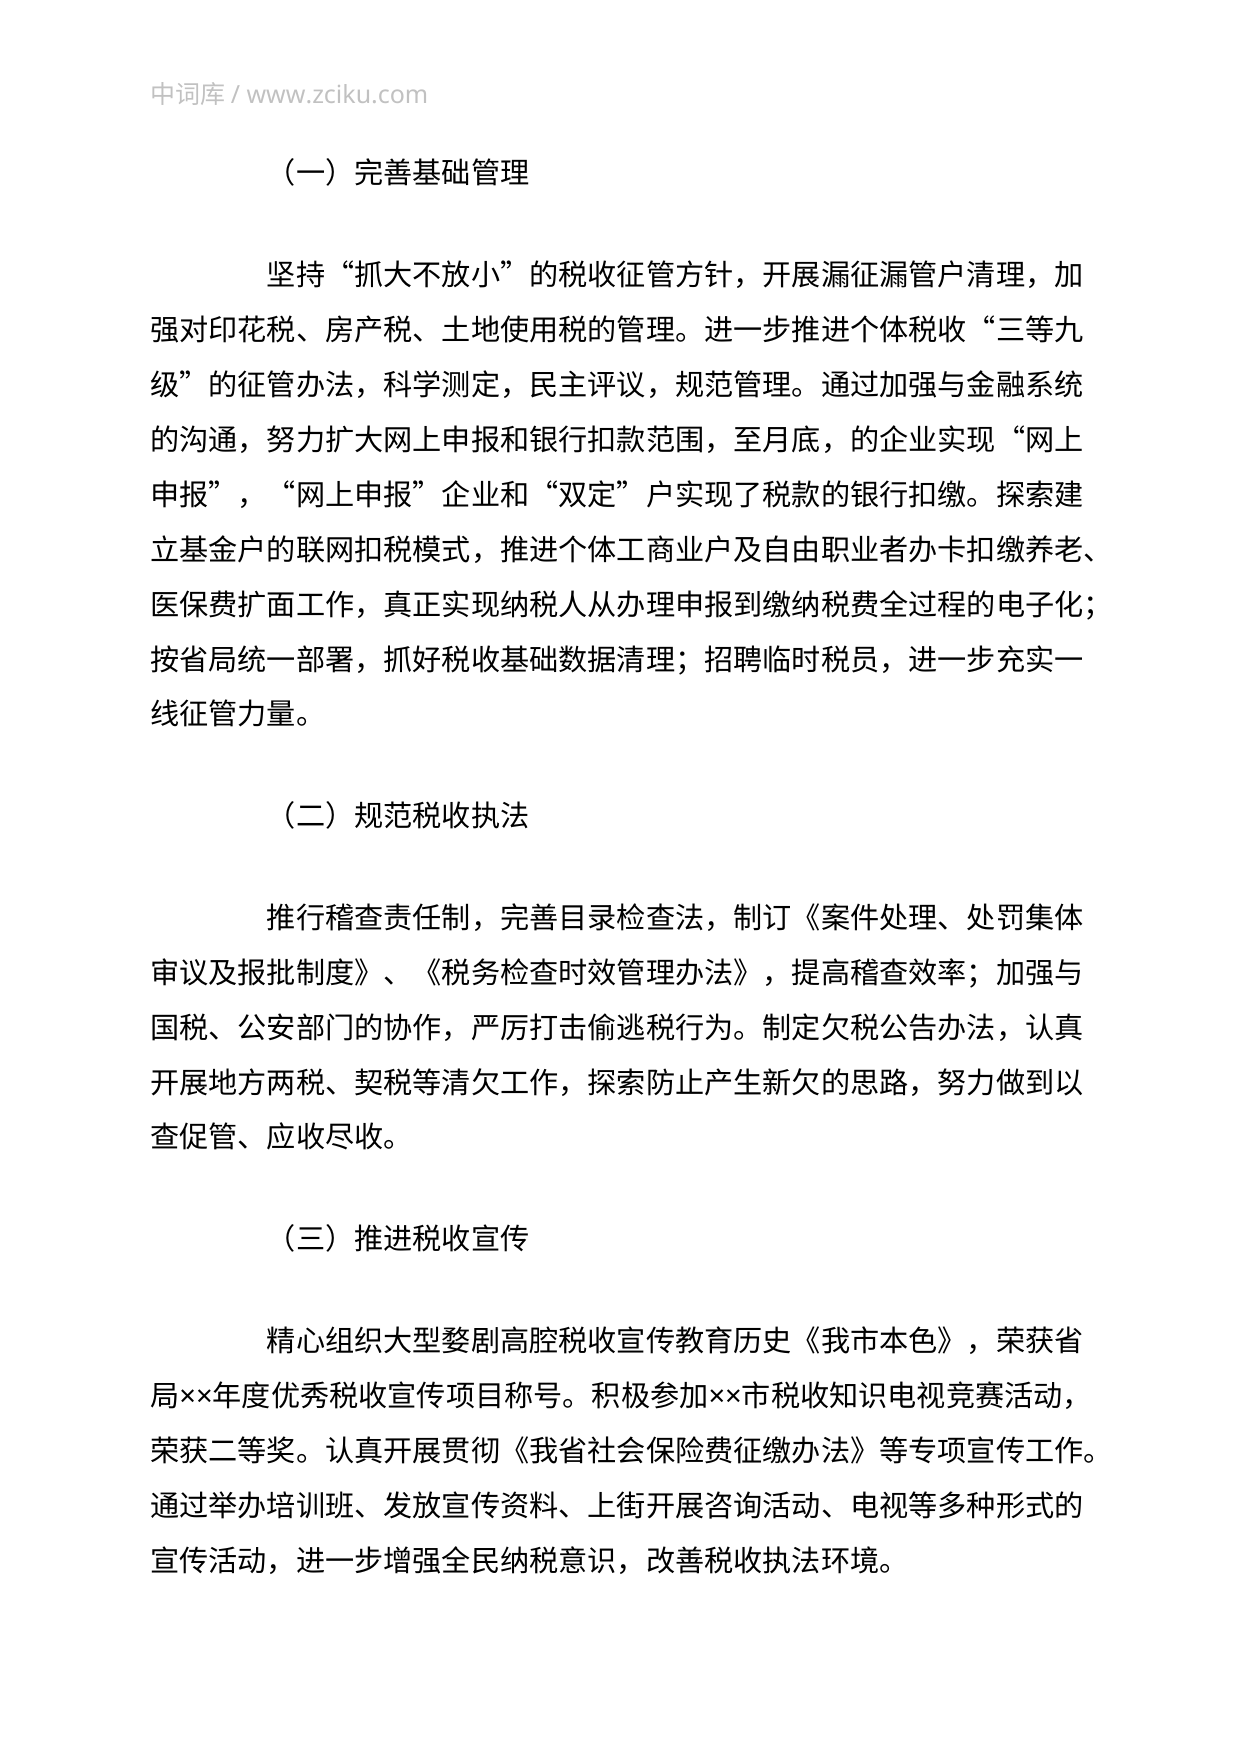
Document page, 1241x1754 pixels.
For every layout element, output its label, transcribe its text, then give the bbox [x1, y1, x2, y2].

text （三）推进税收宣传 [150, 1216, 1090, 1258]
text 精心组织大型婺剧高腔税收宣传教育历史《我市本色》，荣获省局××年度优秀税收宣传项目称号。积极参加××市税收知识电视竞赛活动，荣获二等奖。认真开展贯彻《我省社会保险费征缴办法》等专项宣传工作。通过举办培训班、发放宣传资料、上街开展咨询活动、电视等多种形式的宣传活动，进一步增强全民纳税意识，改善税收执法环境。 [150, 1318, 1090, 1579]
text 坚持“抓大不放小”的税收征管方针，开展漏征漏管户清理，加强对印花税、房产税、土地使用税的管理。进一步推进个体税收“三等九级”的征管办法，科学测定，民主评议，规范管理。通过加强与金融系统的沟通，努力扩大网上申报和银行扣款范围，至月底，的企业实现“网上申报”，“网上申报”企业和“双定”户实现了税款的银行扣缴。探索建立基金户的联网扣税模式，推进个体工商业户及自由职业者办卡扣缴养老、医保费扩面工作，真正实现纳税人从办理申报到缴纳税费全过程的电子化；按省局统一部署，抓好税收基础数据清理；招聘临时税员，进一步充实一线征管力量。 [150, 252, 1090, 733]
text （二）规范税收执法 [150, 793, 1090, 835]
text （一）完善基础管理 [150, 150, 1090, 192]
text 推行稽查责任制，完善目录检查法，制订《案件处理、处罚集体审议及报批制度》、《税务检查时效管理办法》，提高稽查效率；加强与国税、公安部门的协作，严厉打击偷逃税行为。制定欠税公告办法，认真开展地方两税、契税等清欠工作，探索防止产生新欠的思路，努力做到以查促管、应收尽收。 [150, 894, 1090, 1156]
